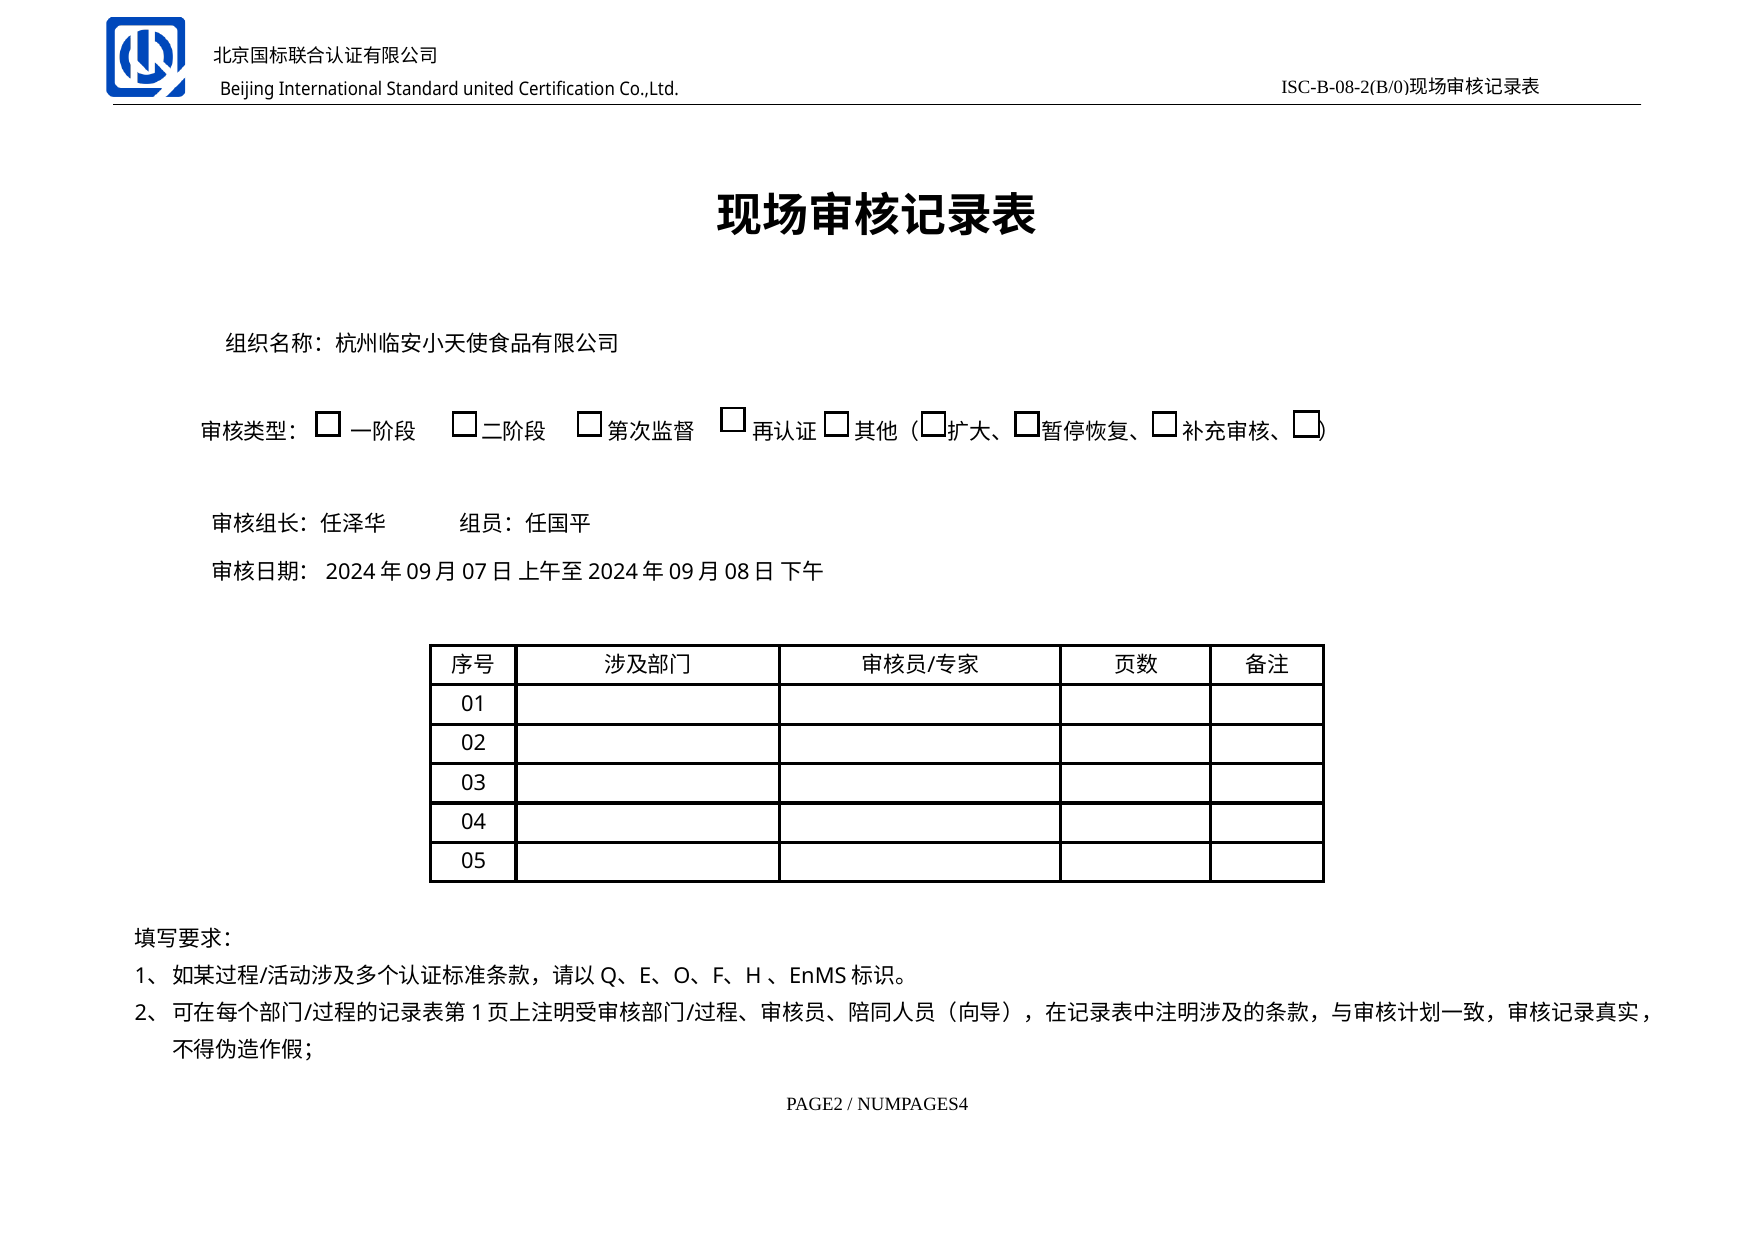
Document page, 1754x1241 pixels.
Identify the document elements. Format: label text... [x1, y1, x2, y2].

table_cell [781, 765, 1059, 801]
text 审核组长：任泽华 组员：任国平 [112, 506, 1641, 538]
text 组织名称：杭州临安小天使食品有限公司 [112, 326, 1641, 358]
table_cell [518, 765, 778, 801]
table_header 序号 [432, 647, 514, 683]
table_cell 04 [432, 805, 514, 841]
table_cell [1062, 726, 1209, 762]
table_cell [518, 805, 778, 841]
table_cell [781, 726, 1059, 762]
text 现场审核记录表 [112, 163, 1641, 261]
table_cell [1062, 686, 1209, 723]
table_cell [781, 805, 1059, 841]
table_cell [518, 844, 778, 880]
table_cell [1212, 726, 1322, 762]
table_cell [1062, 805, 1209, 841]
text 填写要求： [112, 920, 1641, 953]
text 审核日期： 2024年09月07日 上午至2024年09月08日 下午 [112, 554, 1641, 587]
table_cell 02 [432, 726, 514, 762]
table_cell [1212, 805, 1322, 841]
table_header 备注 [1212, 647, 1322, 683]
table_cell [518, 686, 778, 723]
table_header 页数 [1062, 647, 1209, 683]
table_cell [1212, 686, 1322, 723]
list 如某过程/活动涉及多个认证标准条款，请以Q、E、O、F、H 、EnMS标识。 [134, 957, 1641, 990]
table_header 涉及部门 [518, 647, 778, 683]
list 可在每个部门/过程的记录表第1页上注明受审核部门/过程、审核员、陪同人员（向导），在记录表中注明涉及的条款，与审核计划一致，审核记录真实，不得伪造作假； [134, 994, 1641, 1064]
table_cell [1062, 844, 1209, 880]
picture [106, 17, 186, 97]
table_cell [1062, 765, 1209, 801]
table_cell [518, 726, 778, 762]
table_cell [1212, 765, 1322, 801]
table_cell [1212, 844, 1322, 880]
text 审核类型： 一阶段 二阶段 第次监督 再认证 其他（扩大、暂停恢复、补充审核、） [112, 399, 1641, 464]
table_cell [781, 844, 1059, 880]
table_cell [781, 686, 1059, 723]
table_cell 05 [432, 844, 514, 880]
table_cell 03 [432, 765, 514, 801]
table_cell 01 [432, 686, 514, 723]
table_header 审核员/专家 [781, 647, 1059, 683]
